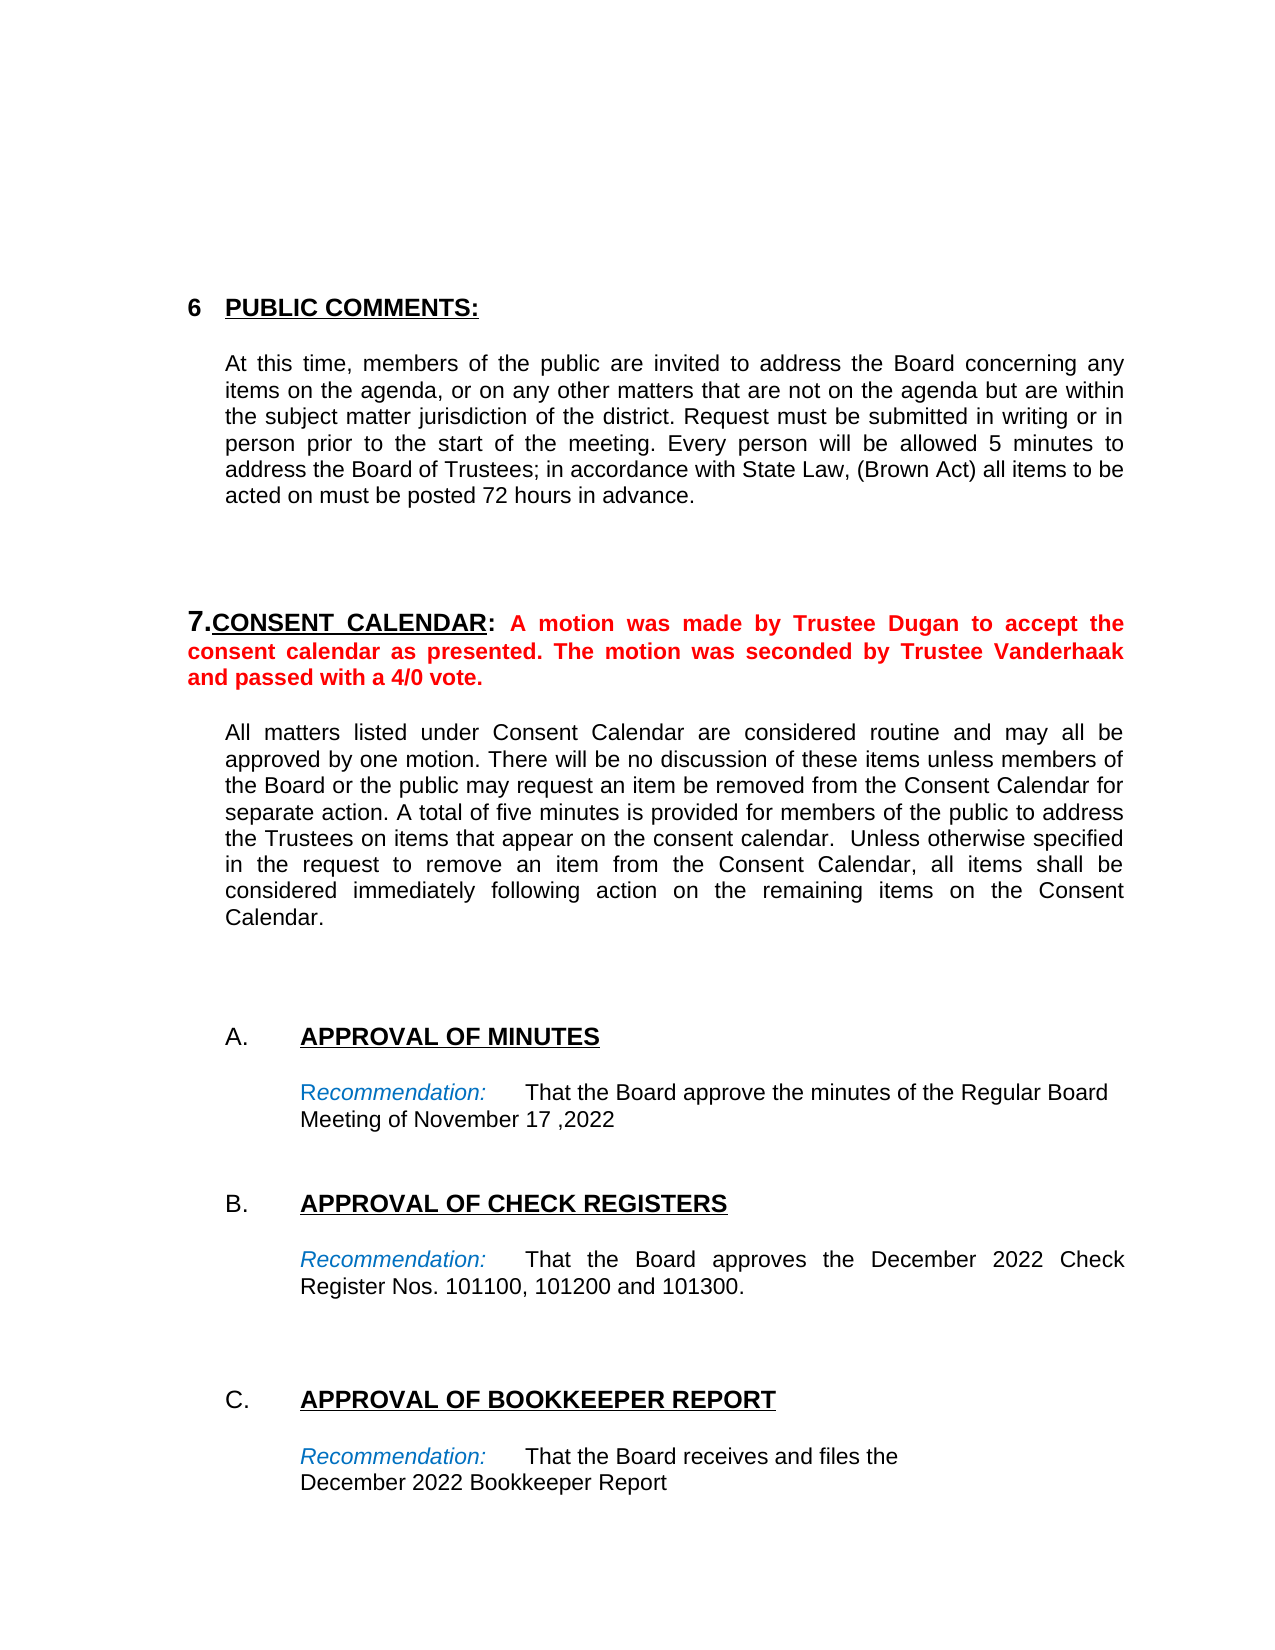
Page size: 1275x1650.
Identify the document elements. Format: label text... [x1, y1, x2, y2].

text Recommendation: That the Board receives and files the [300, 1443, 1125, 1469]
text December 2022 Bookkeeper Report [300, 1469, 1125, 1495]
list PUBLIC COMMENTS: [187, 293, 1125, 322]
text All matters listed under Consent Calendar are considered routine and may all be approved by one motion. There will be no discussion of these items unless members of the Board or the public may request an item be removed from the Consent Calendar for separate action. A total of five minutes is provided for members of the public to address the Trustees on items that appear on the consent calendar. Unless otherwise specified in the request to remove an item from the Consent Calendar, all items shall be considered immediately following action on the remaining items on the Consent Calendar. [225, 719, 1125, 930]
text Recommendation: That the Board approve the minutes of the Regular Board Meeting of November 17 ,2022 [300, 1079, 1125, 1132]
list APPROVAL OF CHECK REGISTERS [225, 1189, 1125, 1217]
text Recommendation: That the Board approves the December 2022 Check Register Nos. 101100, 101200 and 101300. [300, 1246, 1125, 1299]
text At this time, members of the public are invited to address the Board concerning any items on the agenda, or on any other matters that are not on the agenda but are within the subject matter jurisdiction of the district. Request must be submitted in writing or in person prior to the start of the meeting. Every person will be allowed 5 minutes to address the Board of Trustees; in accordance with State Law, (Brown Act) all items to be acted on must be posted 72 hours in advance. [225, 350, 1125, 508]
list APPROVAL OF MINUTES [225, 1022, 1125, 1051]
text 7.CONSENT CALENDAR: A motion was made by Trustee Dugan to accept the consent calendar as presented. The motion was seconded by Trustee Vanderhaak and passed with a 4/0 vote. [187, 604, 1125, 691]
list APPROVAL OF BOOKKEEPER REPORT [225, 1385, 1125, 1414]
